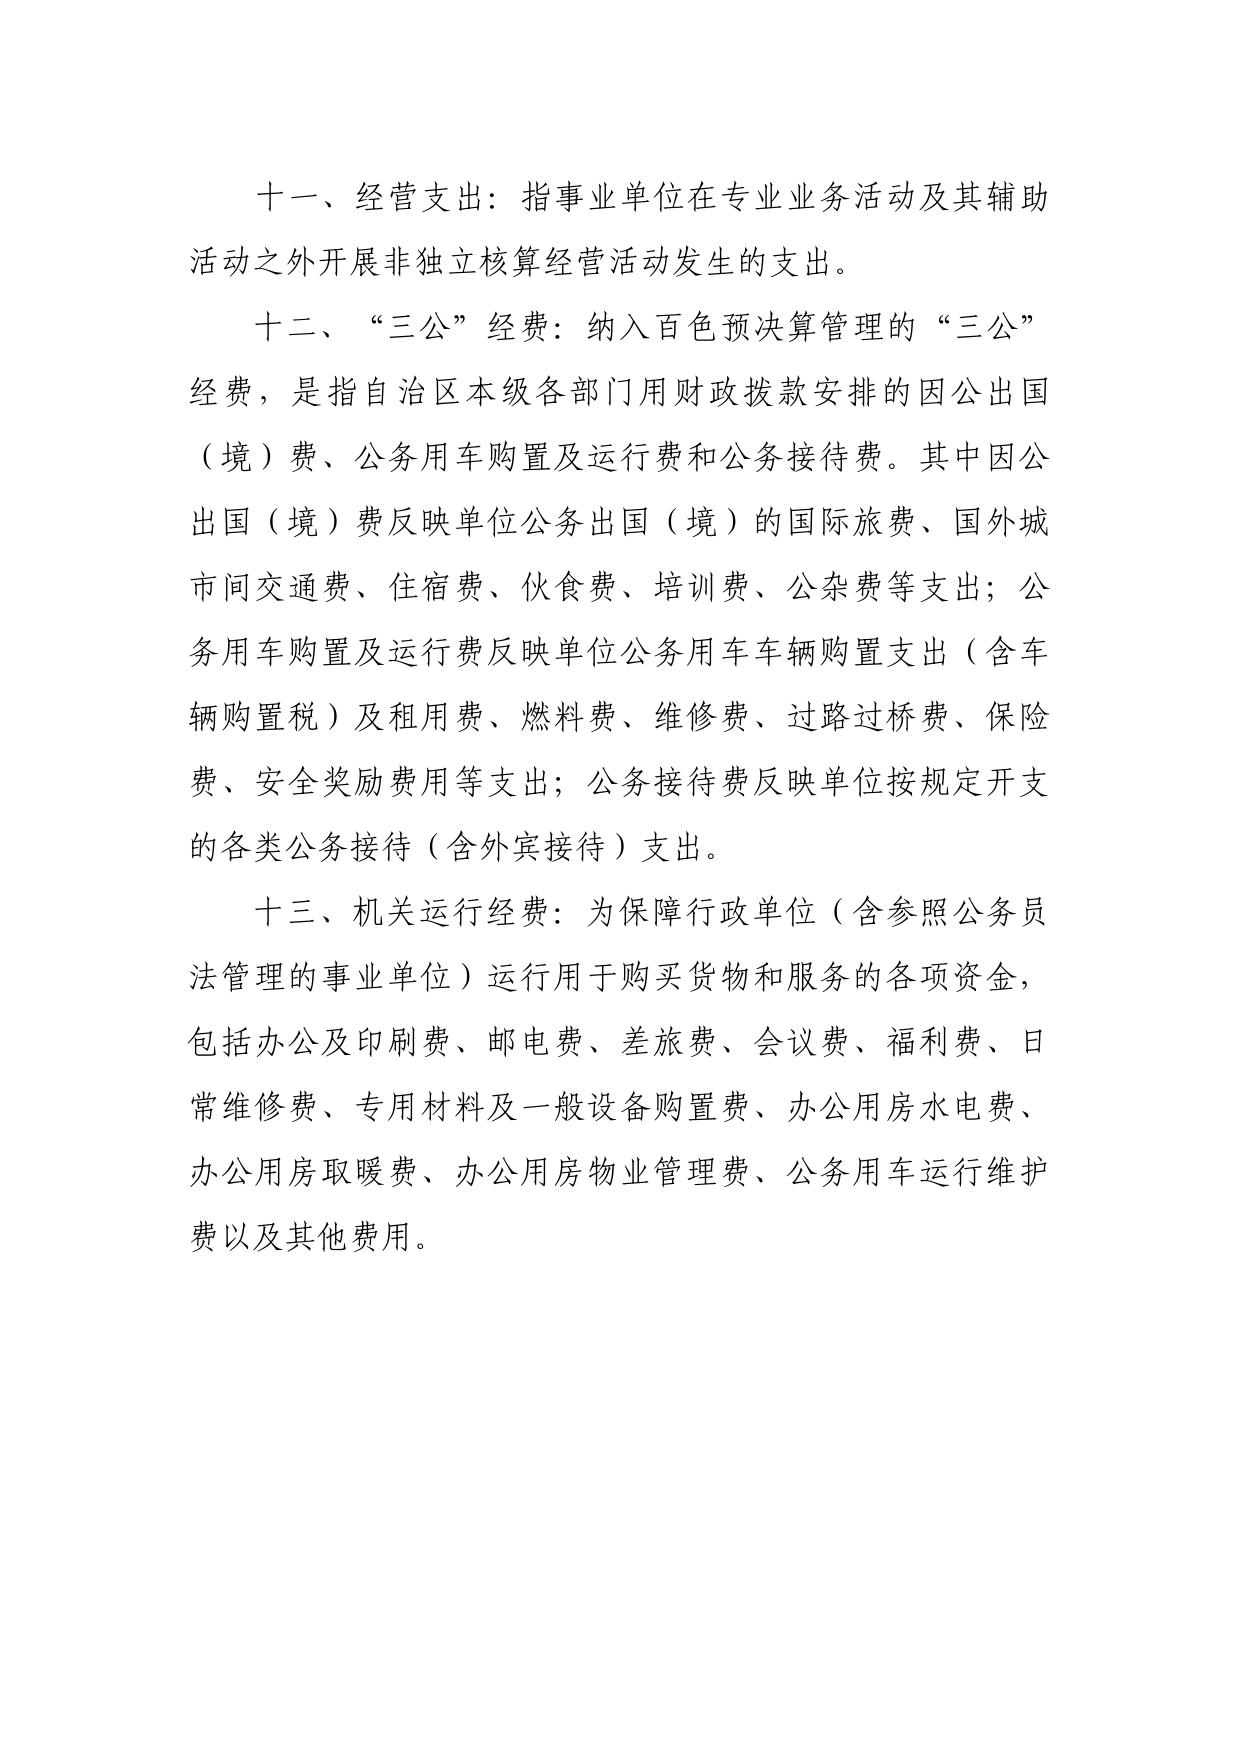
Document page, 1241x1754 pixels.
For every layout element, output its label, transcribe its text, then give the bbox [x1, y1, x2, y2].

text 十三、机关运行经费：为保障行政单位（含参照公务员法管理的事业单位）运行用于购买货物和服务的各项资金，包括办公及印刷费、邮电费、差旅费、会议费、福利费、日常维修费、专用材料及一般设备购置费、办公用房水电费、办公用房取暖费、办公用房物业管理费、公务用车运行维护费以及其他费用。 [187, 877, 1053, 1267]
text 十二、“三公”经费：纳入百色预决算管理的“三公”经费，是指自治区本级各部门用财政拨款安排的因公出国（境）费、公务用车购置及运行费和公务接待费。其中因公出国（境）费反映单位公务出国（境）的国际旅费、国外城市间交通费、住宿费、伙食费、培训费、公杂费等支出；公务用车购置及运行费反映单位公务用车车辆购置支出（含车辆购置税）及租用费、燃料费、维修费、过路过桥费、保险费、安全奖励费用等支出；公务接待费反映单位按规定开支的各类公务接待（含外宾接待）支出。 [187, 292, 1053, 877]
text 十一、经营支出：指事业单位在专业业务活动及其辅助活动之外开展非独立核算经营活动发生的支出。 [187, 162, 1053, 292]
